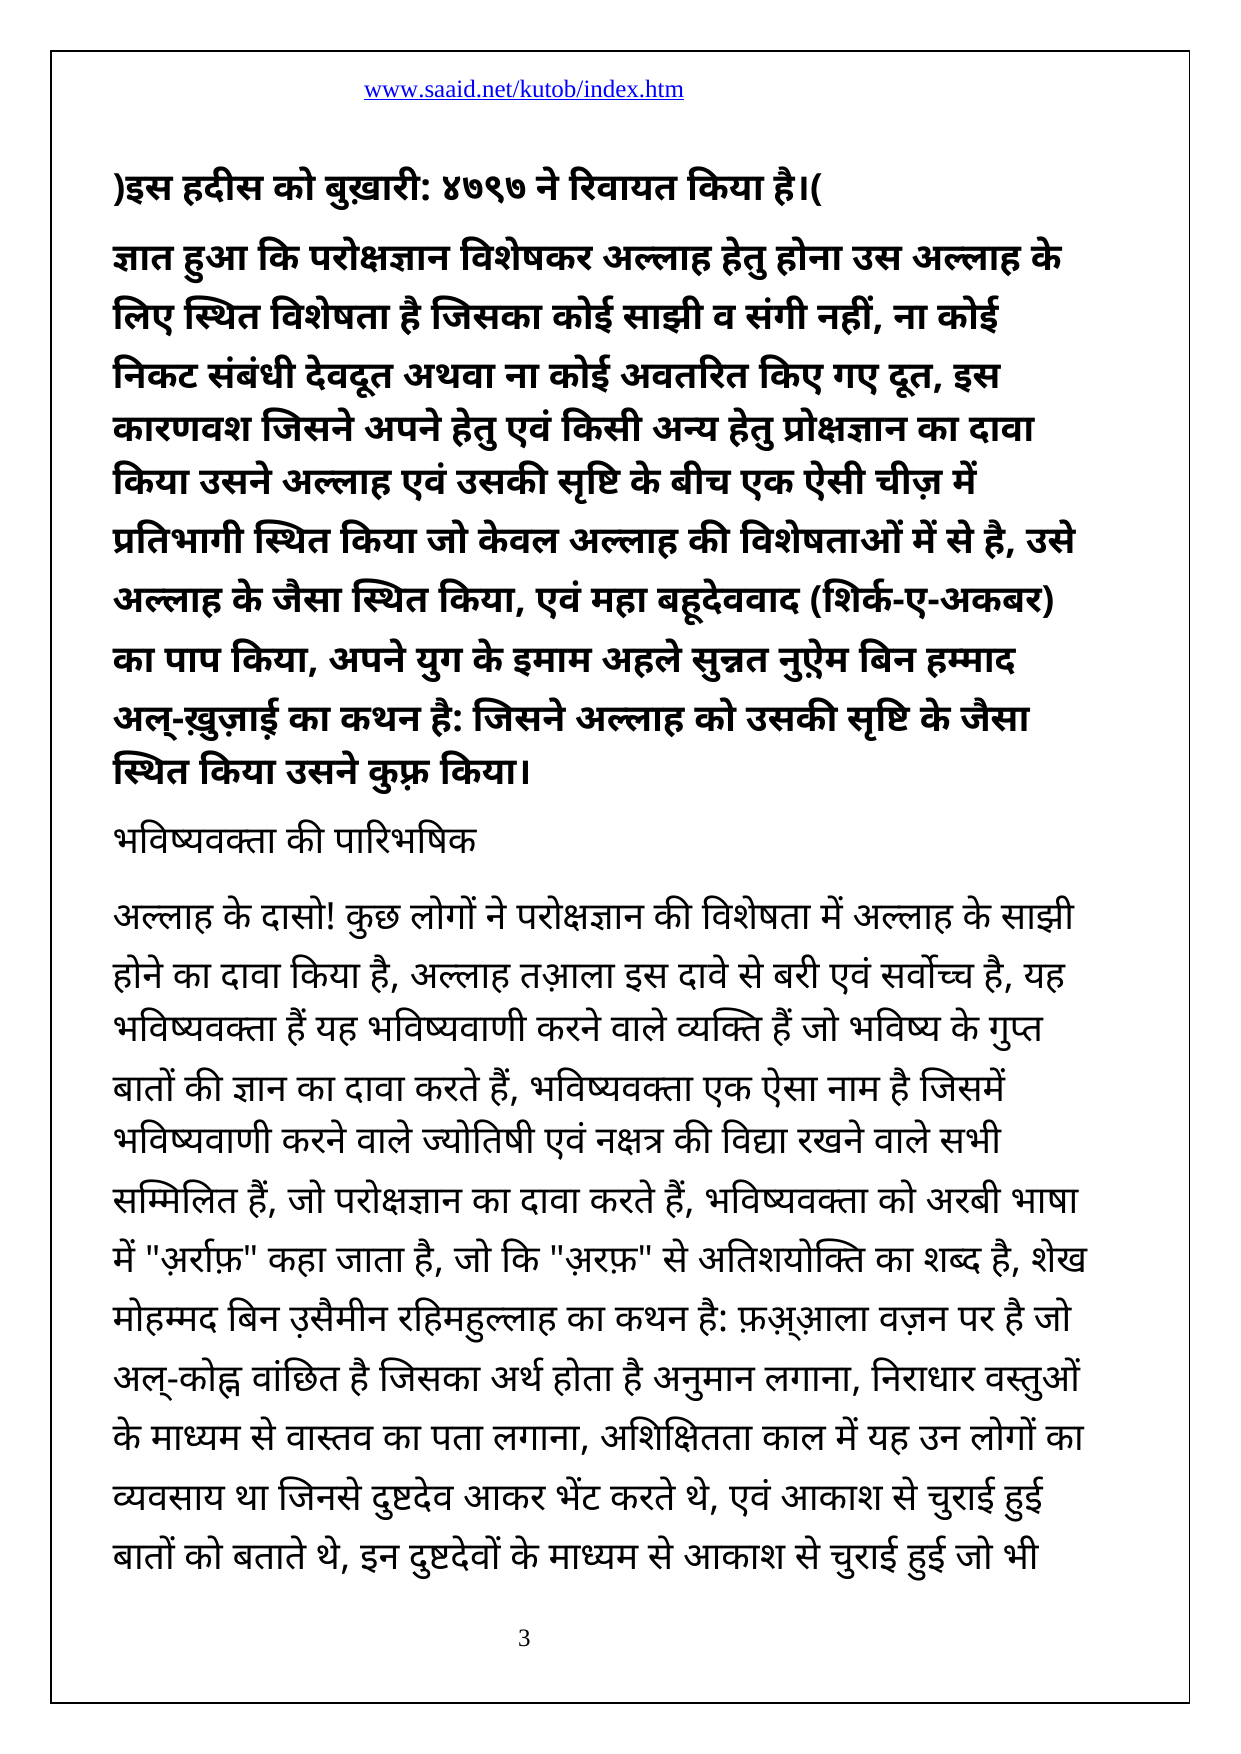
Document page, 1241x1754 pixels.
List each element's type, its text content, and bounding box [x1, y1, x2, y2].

text )इस हदीस को बुख़ारी: ४७९७ ने रिवायत किया है।( [112, 160, 1093, 215]
text ज्ञात हुआ कि परोक्षज्ञान विशेषकर अल्लाह हेतु होना उस अल्लाह के लिए स्थित विशेषता है जिसका कोई साझी व संगी नहीं, ना कोई निकट संबंधी देवदूत अथवा ना कोई अवतरित किए गए दूत, इस कारणवश जिसने अपने हेतु एवं किसी अन्य हेतु प्रोक्षज्ञान का दावा किया उसने अल्लाह एवं उसकी सृष्टि के बीच एक ऐसी चीज़ में प्रतिभागी स्थित किया जो केवल अल्लाह की विशेषताओं में से है, उसे अल्लाह के जैसा स्थित किया, एवं महा बहूदेववाद (शिर्क-ए-अकबर) का पाप किया, अपने युग के इमाम अहले सुन्नत नुऐ़म बिन हम्माद अल्-ख़ुज़ाई़ का कथन है: जिसने अल्लाह को उसकी सृष्टि के जैसा स्थित किया उसने कुफ़्र किया। [112, 236, 1093, 799]
text भविष्यवक्ता की पारिभषिक [112, 820, 1093, 869]
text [112, 889, 1093, 1584]
